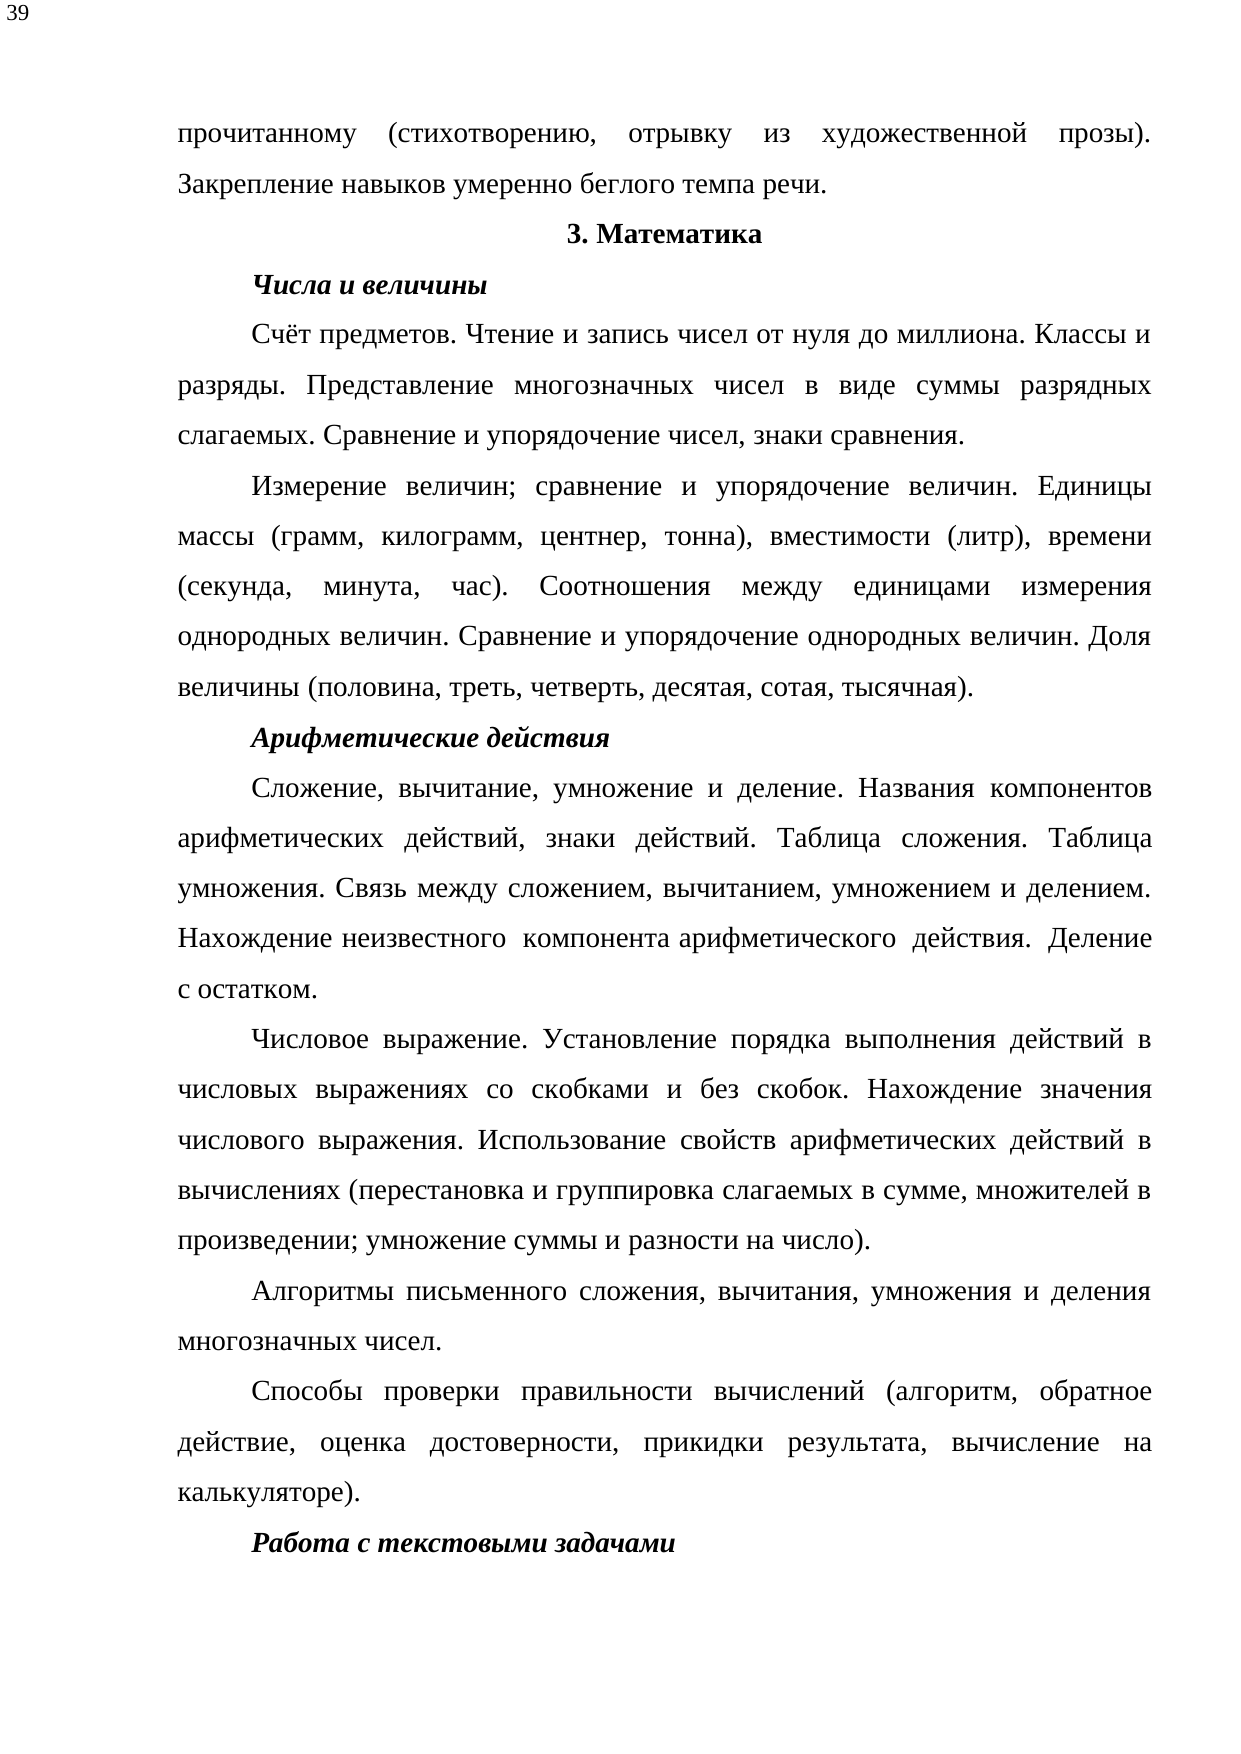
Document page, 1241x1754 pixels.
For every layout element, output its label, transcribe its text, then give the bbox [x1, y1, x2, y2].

text Счёт предметов. Чтение и запись чисел от нуля до миллиона. Классы и разряды. Представление многозначных чисел в виде суммы разрядных слагаемых. Сравнение и упорядочение чисел, знаки сравнения. [177, 317, 1152, 451]
text прочитанному (стихотворению, отрывку из художественной прозы). Закрепление навыков умеренно беглого темпа речи. [177, 115, 1152, 199]
text Сложение, вычитание, умножение и деление. Названия компонентов арифметических действий, знаки действий. Таблица сложения. Таблица умножения. Связь между сложением, вычитанием, умножением и делением. Нахождение неизвестного компонента арифметического действия. Деление с остатком. [177, 770, 1152, 1004]
text Способы проверки правильности вычислений (алгоритм, обратное действие, оценка достоверности, прикидки результата, вычисление на калькуляторе). [177, 1373, 1152, 1508]
text Числа и величины [251, 267, 1228, 301]
text Алгоритмы письменного сложения, вычитания, умножения и деления многозначных чисел. [177, 1273, 1151, 1357]
list Математика [567, 217, 1228, 250]
text Арифметические действия [251, 720, 1228, 753]
text Измерение величин; сравнение и упорядочение величин. Единицы массы (грамм, килограмм, центнер, тонна), вместимости (литр), времени (секунда, минута, час). Соотношения между единицами измерения однородных величин. Сравнение и упорядочение однородных величин. Доля величины (половина, треть, четверть, десятая, сотая, тысячная). [177, 468, 1152, 702]
text Работа с текстовыми задачами [251, 1525, 1228, 1559]
text Числовое выражение. Установление порядка выполнения действий в числовых выражениях со скобками и без скобок. Нахождение значения числового выражения. Использование свойств арифметических действий в вычислениях (перестановка и группировка слагаемых в сумме, множителей в произведении; умножение суммы и разности на число). [177, 1021, 1152, 1256]
